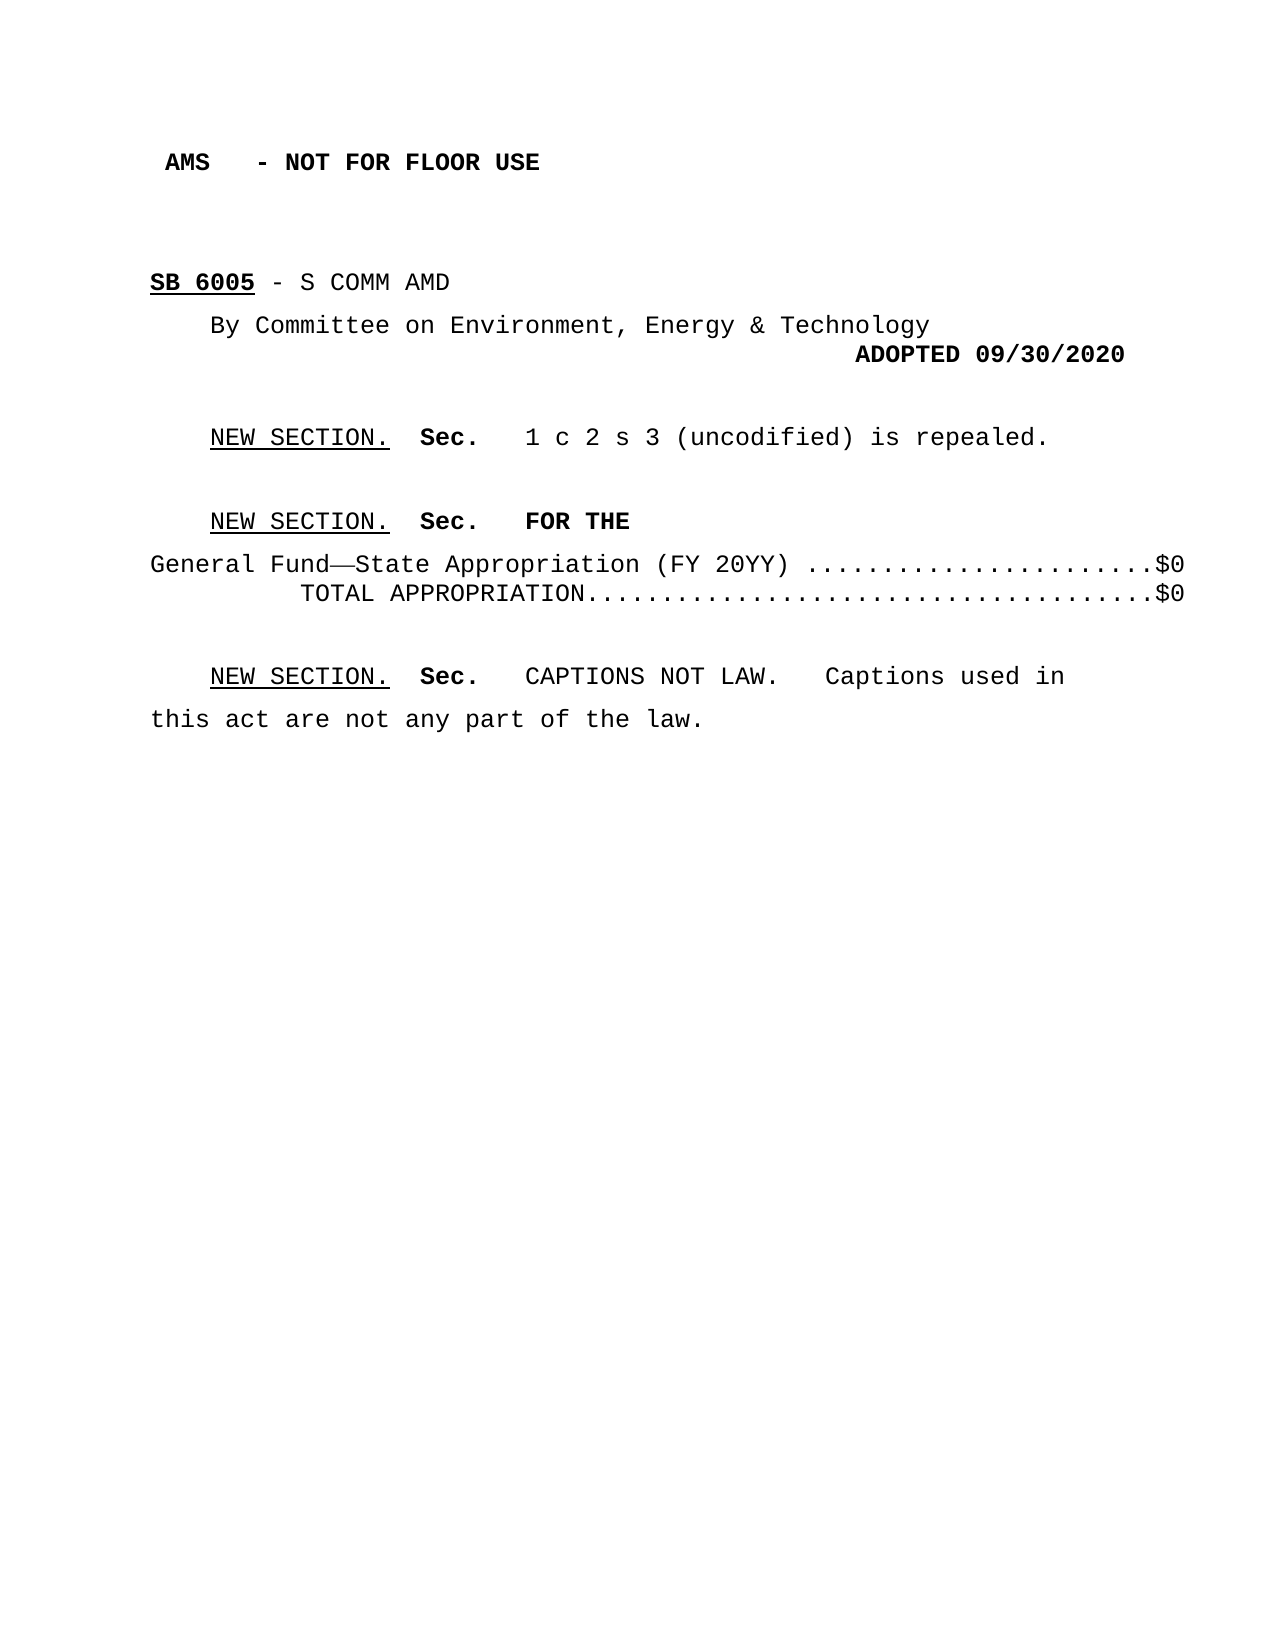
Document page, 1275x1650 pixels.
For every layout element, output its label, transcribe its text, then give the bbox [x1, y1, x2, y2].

text SB 6005 - S COMM AMD [150, 257, 1125, 299]
text NEW SECTION. Sec. FOR THE [150, 496, 1125, 538]
text TOTAL APPROPRIATION $0 [150, 581, 1125, 609]
text AMS - NOT FOR FLOOR USE [150, 150, 1125, 178]
text By Committee on Environment, Energy & Technology [150, 299, 1125, 342]
text NEW SECTION. Sec. CAPTIONS NOT LAW. Captions used in this act are not any part of the law. [150, 651, 1125, 736]
text NEW SECTION. Sec. 1 c 2 s 3 (uncodified) is repealed. [150, 412, 1125, 454]
text ADOPTED 09/30/2020 [150, 342, 1125, 370]
text General Fund—State Appropriation (FY 20YY) $0 [150, 538, 1125, 581]
